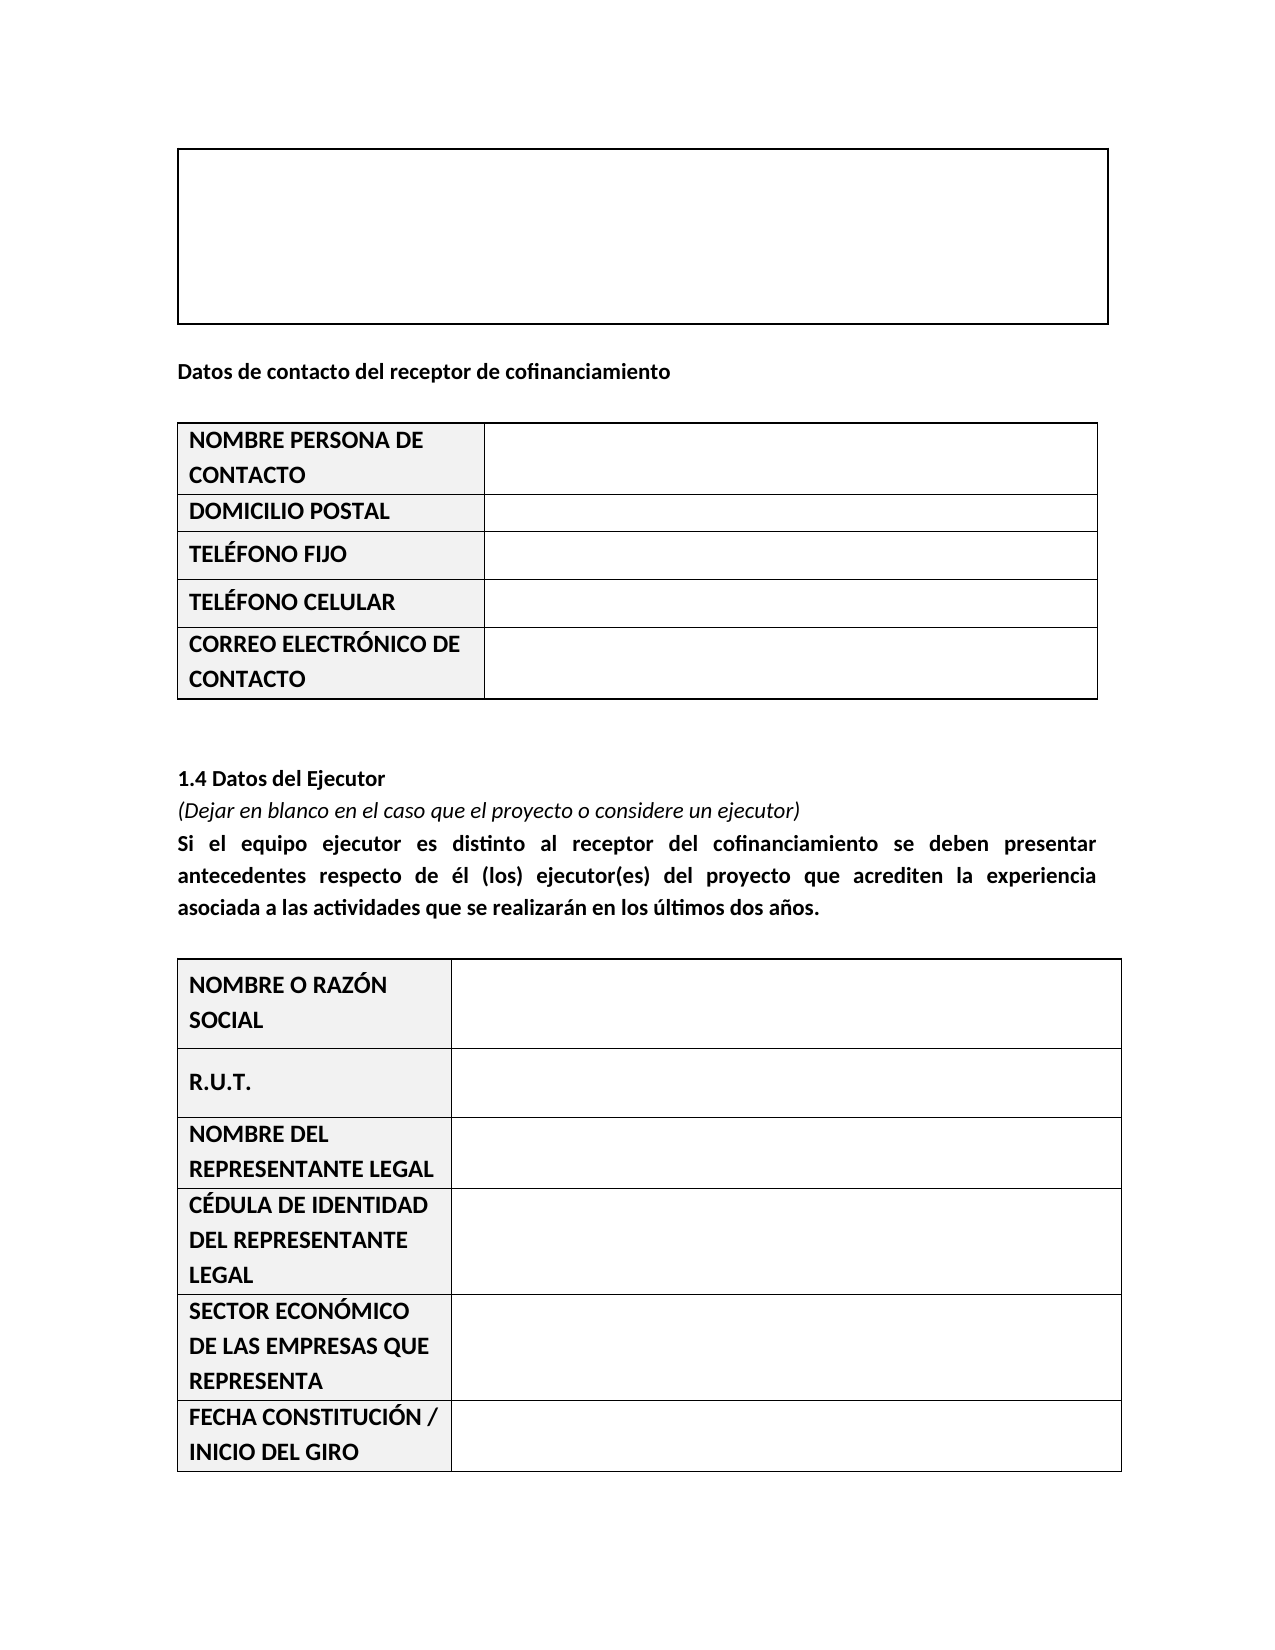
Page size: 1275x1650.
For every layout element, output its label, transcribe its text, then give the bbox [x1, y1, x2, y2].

table_header [179, 150, 1107, 323]
table_cell [452, 1295, 1121, 1400]
table_cell [485, 628, 1097, 698]
table_cell [452, 1189, 1121, 1294]
table_cell [452, 1118, 1121, 1188]
table_cell R.U.T. [178, 1049, 451, 1117]
text (Dejar en blanco en el caso que el proyecto o considere un ejecutor) [177, 796, 1098, 824]
table_cell NOMBRE DEL REPRESENTANTE LEGAL [178, 1118, 451, 1188]
table_cell [485, 532, 1097, 579]
table_cell TELÉFONO FIJO [178, 532, 484, 579]
table_header [485, 424, 1097, 494]
text Si el equipo ejecutor es distinto al receptor del cofinanciamiento se deben presentar antecedentes respecto de él (los) ejecutor(es) del proyecto que acrediten la experiencia asociada a las actividades que se realizarán en los últimos dos años. [177, 829, 1098, 921]
table_header NOMBRE PERSONA DE CONTACTO [178, 424, 484, 494]
table_header [452, 960, 1121, 1048]
table_cell [452, 1401, 1121, 1471]
table_cell TELÉFONO CELULAR [178, 580, 484, 627]
table_cell [485, 495, 1097, 531]
table_header NOMBRE O RAZÓN SOCIAL [178, 960, 451, 1048]
text 1.4 Datos del Ejecutor [177, 764, 1098, 792]
table_cell [452, 1049, 1121, 1117]
table_cell FECHA CONSTITUCIÓN / INICIO DEL GIRO [178, 1401, 451, 1471]
text Datos de contacto del receptor de cofinanciamiento [177, 357, 1098, 385]
table_cell DOMICILIO POSTAL [178, 495, 484, 531]
table_cell SECTOR ECONÓMICO DE LAS EMPRESAS QUE REPRESENTA [178, 1295, 451, 1400]
table_cell CORREO ELECTRÓNICO DE CONTACTO [178, 628, 484, 698]
table_cell CÉDULA DE IDENTIDAD DEL REPRESENTANTE LEGAL [178, 1189, 451, 1294]
table_cell [485, 580, 1097, 627]
